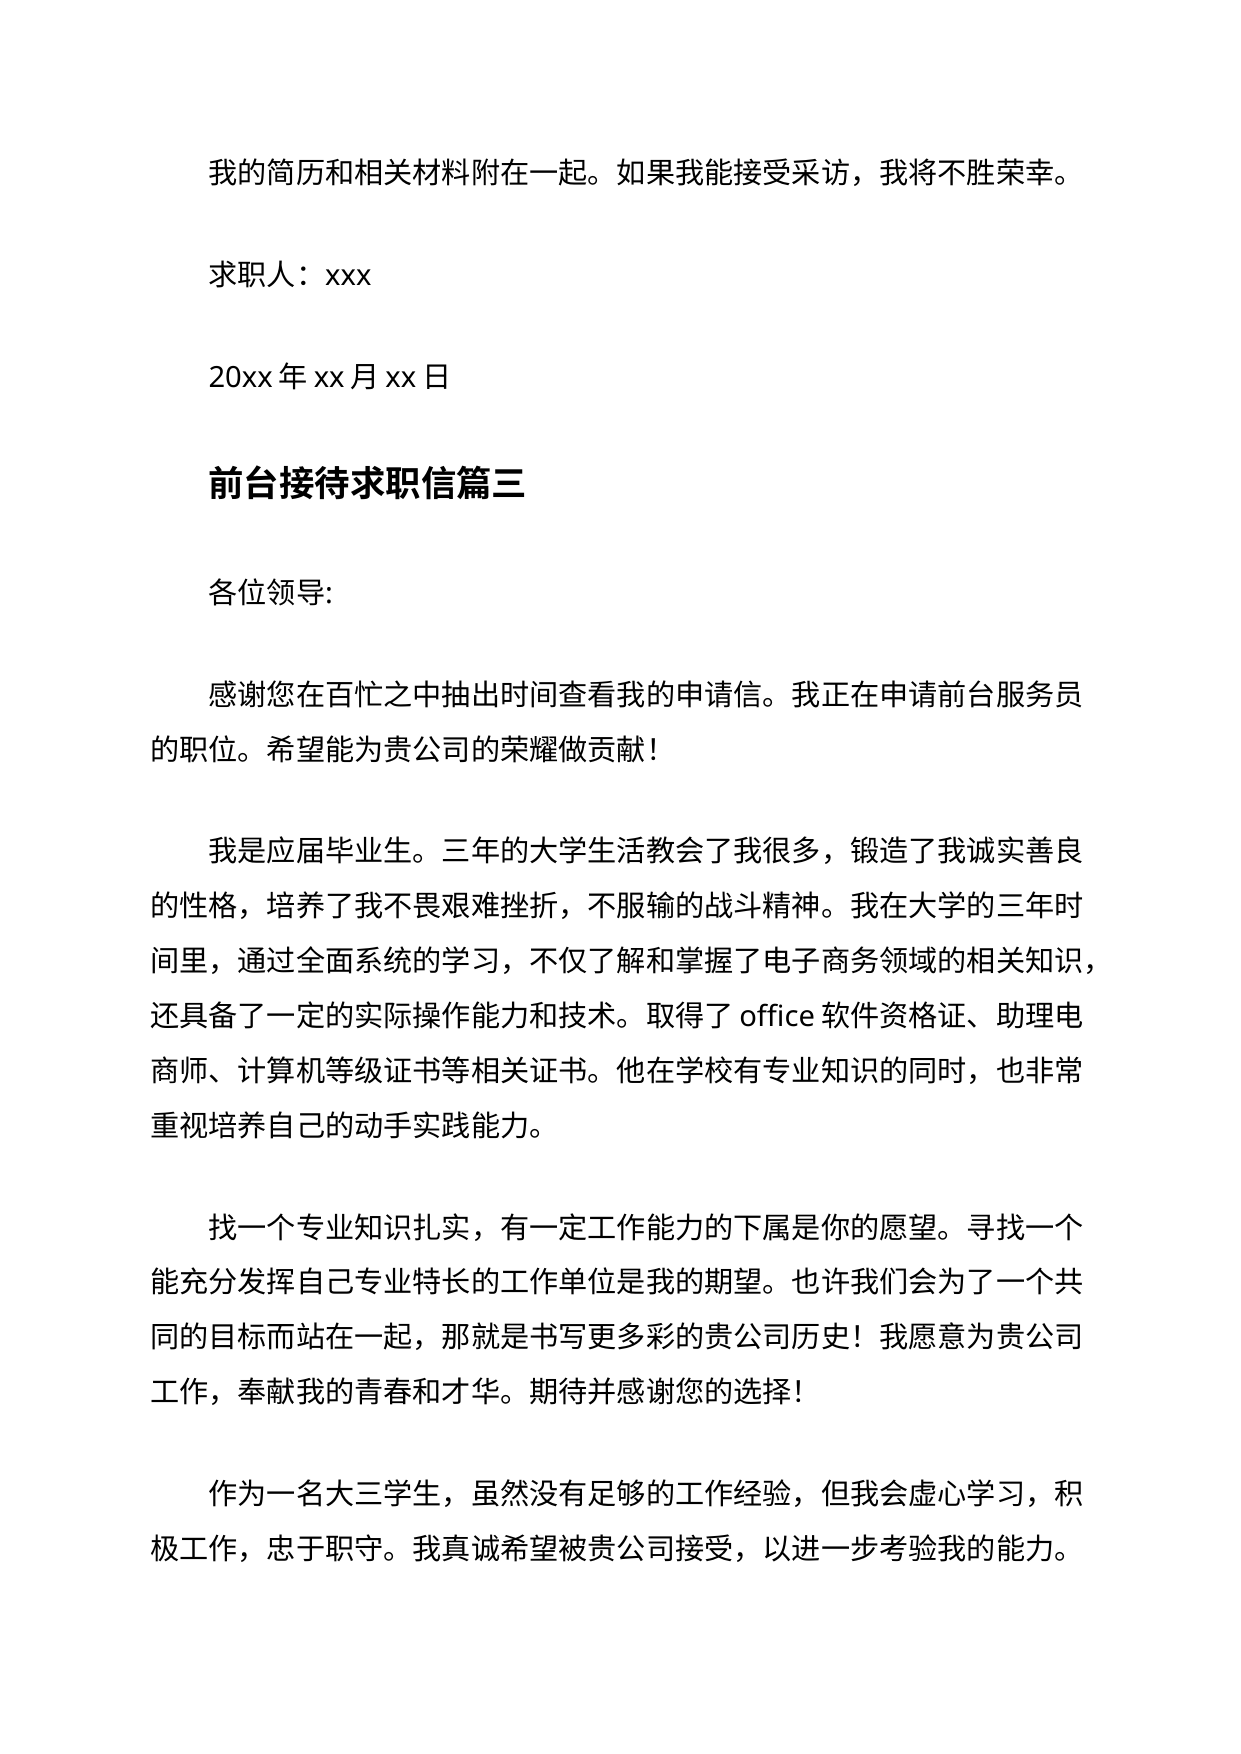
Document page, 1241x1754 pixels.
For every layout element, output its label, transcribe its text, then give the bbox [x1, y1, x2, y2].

text 20xx年xx月xx日 [150, 354, 1090, 396]
text 我的简历和相关材料附在一起。如果我能接受采访，我将不胜荣幸。 [150, 150, 1090, 192]
text 作为一名大三学生，虽然没有足够的工作经验，但我会虚心学习，积极工作，忠于职守。我真诚希望被贵公司接受，以进一步考验我的能力。 [150, 1471, 1090, 1568]
text 我是应届毕业生。三年的大学生活教会了我很多，锻造了我诚实善良的性格，培养了我不畏艰难挫折，不服输的战斗精神。我在大学的三年时间里，通过全面系统的学习，不仅了解和掌握了电子商务领域的相关知识，还具备了一定的实际操作能力和技术。取得了office软件资格证、助理电商师、计算机等级证书等相关证书。他在学校有专业知识的同时，也非常重视培养自己的动手实践能力。 [150, 828, 1090, 1145]
text 各位领导: [150, 569, 1090, 612]
text 找一个专业知识扎实，有一定工作能力的下属是你的愿望。寻找一个能充分发挥自己专业特长的工作单位是我的期望。也许我们会为了一个共同的目标而站在一起，那就是书写更多彩的贵公司历史！我愿意为贵公司工作，奉献我的青春和才华。期待并感谢您的选择！ [150, 1204, 1090, 1411]
text 感谢您在百忙之中抽出时间查看我的申请信。我正在申请前台服务员的职位。希望能为贵公司的荣耀做贡献！ [150, 671, 1090, 768]
text 求职人：xxx [150, 252, 1090, 294]
text 前台接待求职信篇三 [150, 456, 1090, 507]
